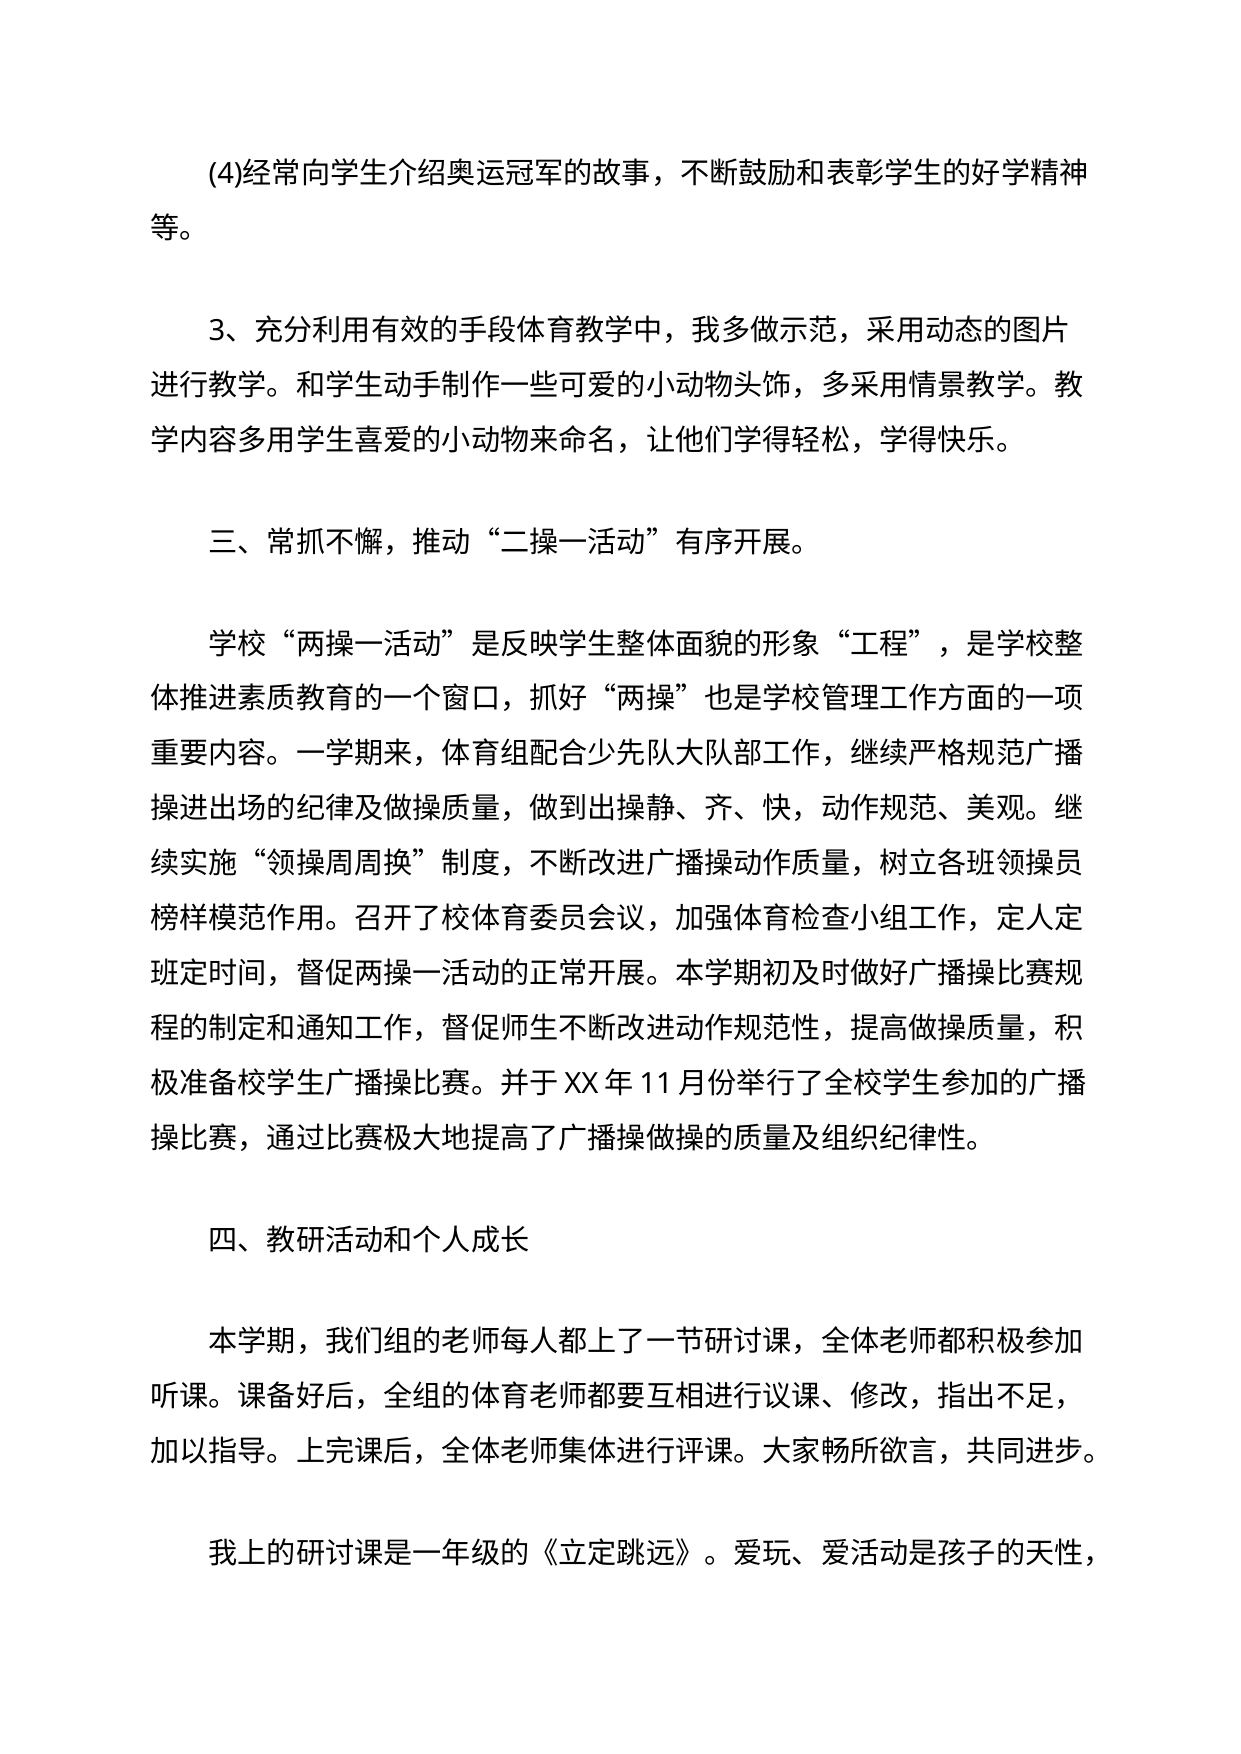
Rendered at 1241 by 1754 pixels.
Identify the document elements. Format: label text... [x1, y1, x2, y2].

text 学校“两操一活动”是反映学生整体面貌的形象“工程”，是学校整体推进素质教育的一个窗口，抓好“两操”也是学校管理工作方面的一项重要内容。一学期来，体育组配合少先队大队部工作，继续严格规范广播操进出场的纪律及做操质量，做到出操静、齐、快，动作规范、美观。继续实施“领操周周换”制度，不断改进广播操动作质量，树立各班领操员榜样模范作用。召开了校体育委员会议，加强体育检查小组工作，定人定班定时间，督促两操一活动的正常开展。本学期初及时做好广播操比赛规程的制定和通知工作，督促师生不断改进动作规范性，提高做操质量，积极准备校学生广播操比赛。并于XX年11月份举行了全校学生参加的广播操比赛，通过比赛极大地提高了广播操做操的质量及组织纪律性。 [150, 620, 1090, 1157]
text 3、充分利用有效的手段体育教学中，我多做示范，采用动态的图片进行教学。和学生动手制作一些可爱的小动物头饰，多采用情景教学。教学内容多用学生喜爱的小动物来命名，让他们学得轻松，学得快乐。 [150, 307, 1090, 459]
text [150, 1529, 1090, 1572]
text 三、常抓不懈，推动“二操一活动”有序开展。 [150, 518, 1090, 561]
text 四、教研活动和个人成长 [150, 1216, 1090, 1258]
text (4)经常向学生介绍奥运冠军的故事，不断鼓励和表彰学生的好学精神等。 [150, 150, 1090, 247]
text 本学期，我们组的老师每人都上了一节研讨课，全体老师都积极参加听课。课备好后，全组的体育老师都要互相进行议课、修改，指出不足，加以指导。上完课后，全体老师集体进行评课。大家畅所欲言，共同进步。 [150, 1318, 1090, 1470]
